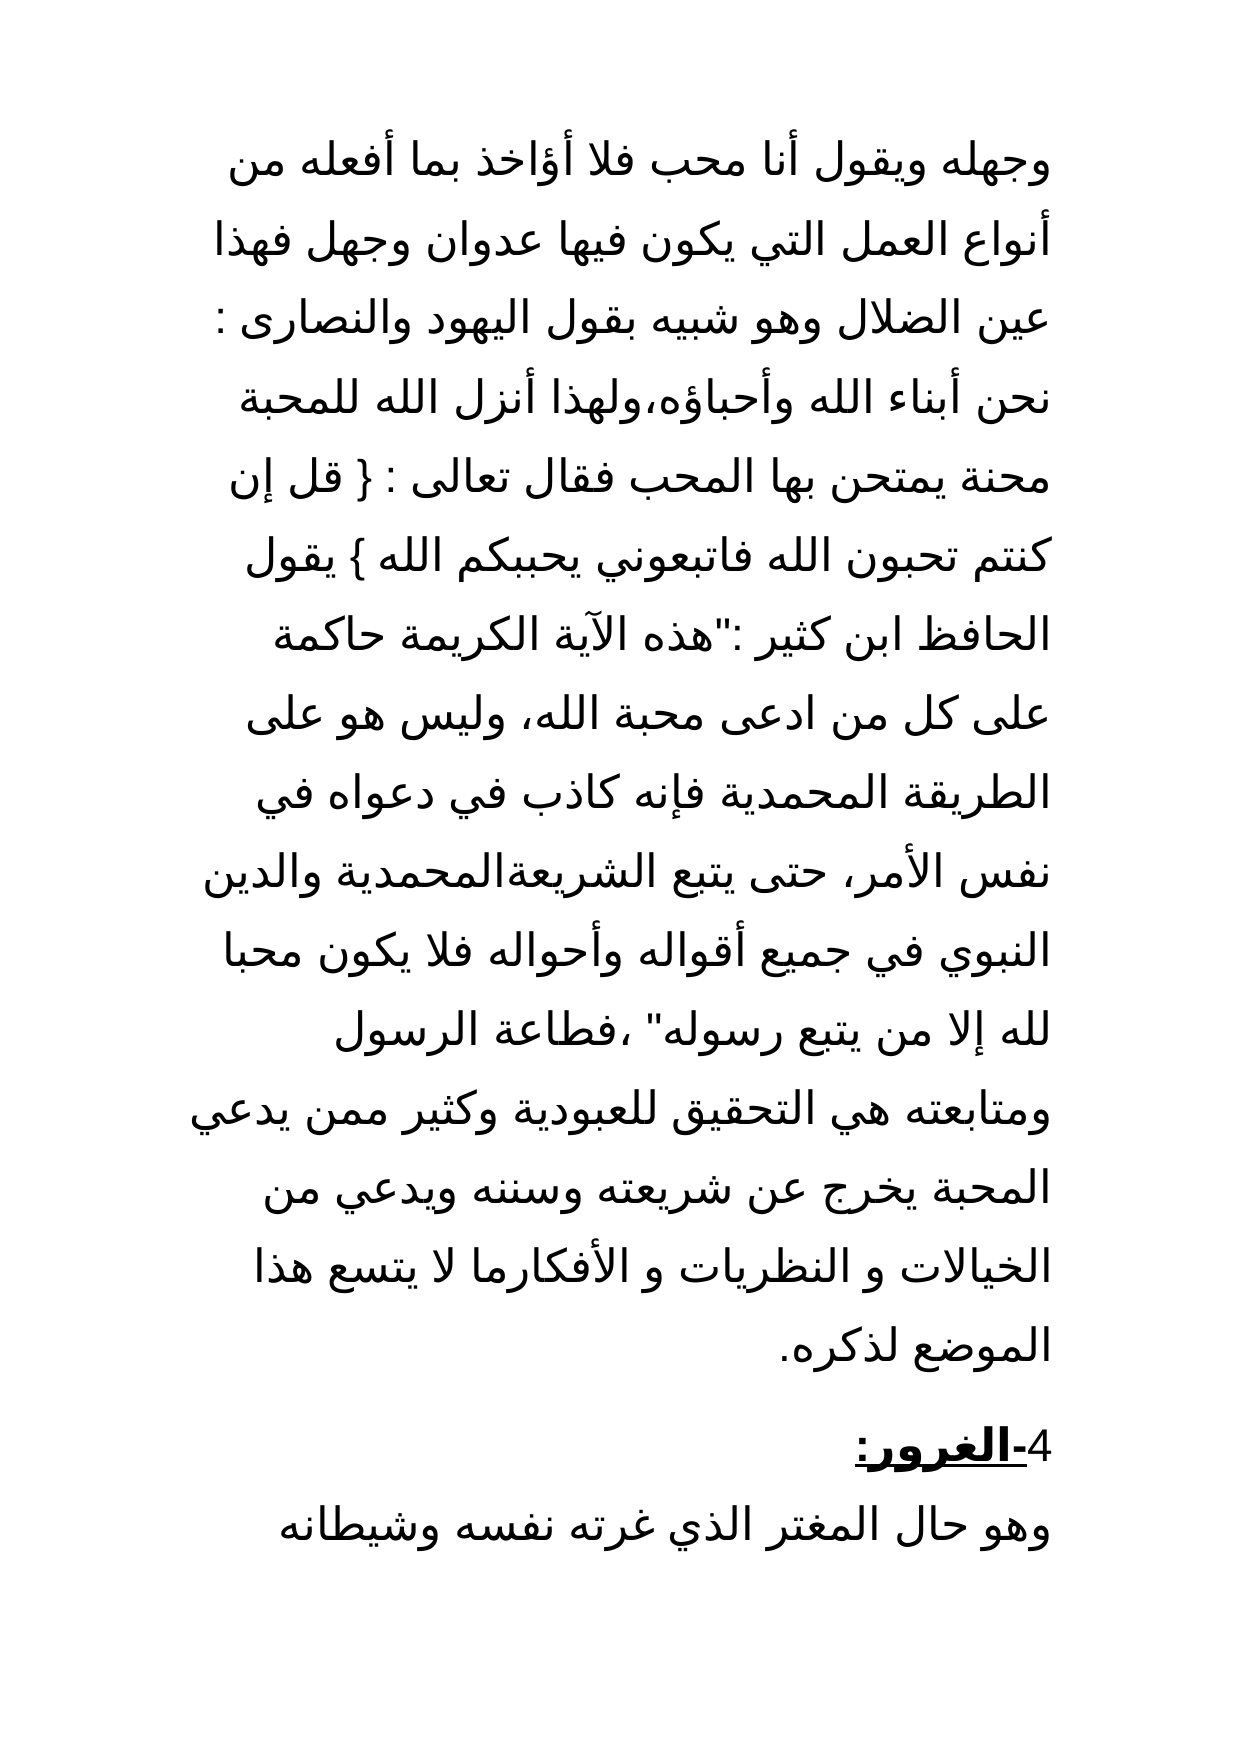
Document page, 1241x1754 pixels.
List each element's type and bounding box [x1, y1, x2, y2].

text [187, 133, 1053, 1372]
text [187, 1419, 1053, 1551]
